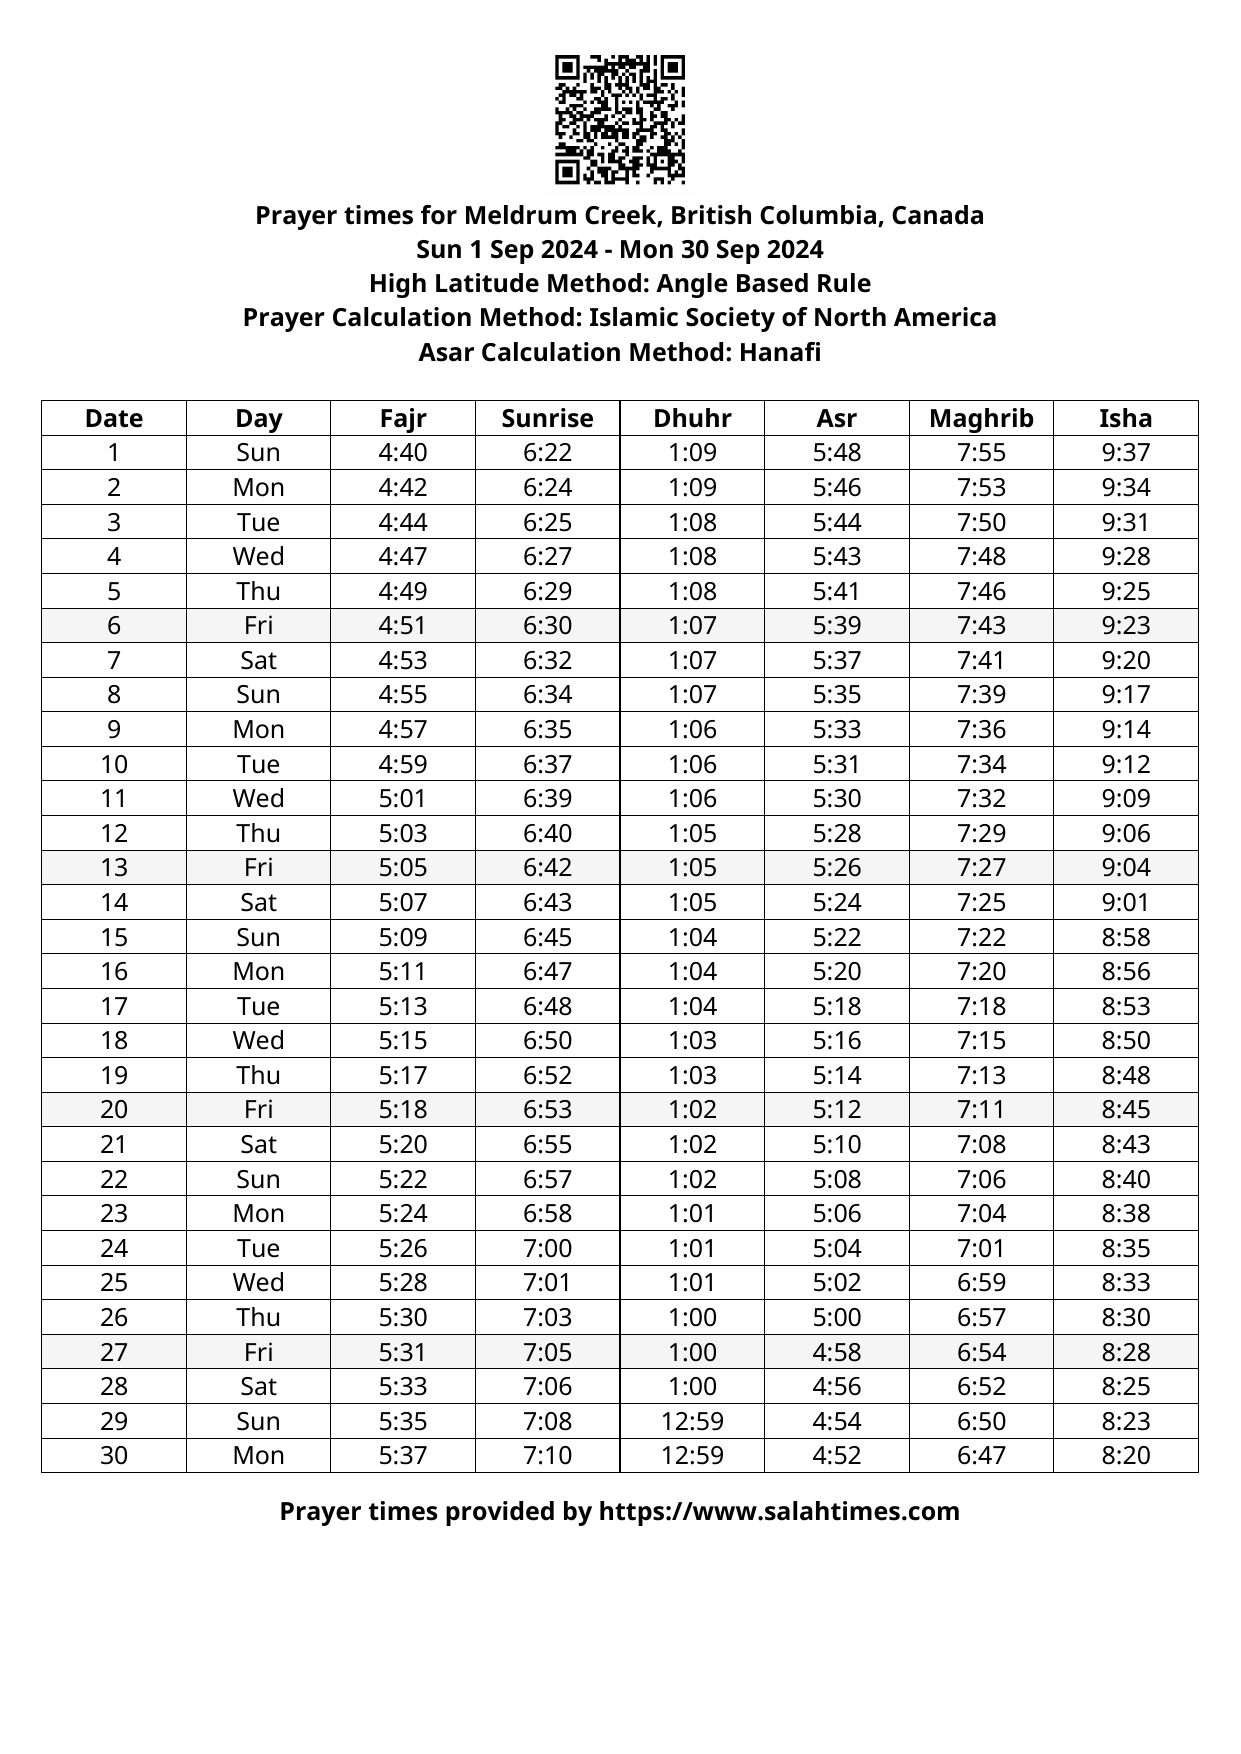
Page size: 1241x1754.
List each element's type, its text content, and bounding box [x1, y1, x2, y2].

table_cell Thu [187, 1058, 330, 1092]
table_cell 28 [42, 1369, 186, 1403]
table_cell 20 [42, 1093, 186, 1126]
table_cell 5:33 [331, 1369, 475, 1403]
table_cell 5:35 [331, 1404, 475, 1437]
table_cell 7:25 [910, 885, 1053, 919]
table_cell 17 [42, 989, 186, 1022]
table_cell 9:28 [1054, 539, 1198, 573]
table_cell 6:22 [476, 436, 619, 469]
table_cell 8:43 [1054, 1127, 1198, 1161]
table_cell 5:37 [331, 1439, 475, 1472]
table_cell 1:00 [621, 1369, 764, 1403]
table_cell Wed [187, 1024, 330, 1057]
table_cell Fri [187, 609, 330, 642]
table_cell 4:58 [765, 1335, 909, 1368]
table_header Date [42, 401, 186, 434]
table_cell 6 [42, 609, 186, 642]
table_cell 13 [42, 851, 186, 884]
table_cell Sat [187, 1369, 330, 1403]
table_cell Mon [187, 470, 330, 504]
table_cell 19 [42, 1058, 186, 1092]
table_cell 5:44 [765, 505, 909, 538]
table_cell 4:42 [331, 470, 475, 504]
table_cell 7:00 [476, 1231, 619, 1264]
table_cell 18 [42, 1024, 186, 1057]
table_cell 5:04 [765, 1231, 909, 1264]
table_cell 1:06 [621, 781, 764, 815]
table_cell 5:00 [765, 1300, 909, 1334]
table_cell Wed [187, 1266, 330, 1299]
table_cell 27 [42, 1335, 186, 1368]
table_cell 4:54 [765, 1404, 909, 1437]
table_cell 5:26 [331, 1231, 475, 1264]
table_cell 6:55 [476, 1127, 619, 1161]
table_cell 5:39 [765, 609, 909, 642]
table_cell 1:00 [621, 1335, 764, 1368]
table_cell Sat [187, 885, 330, 919]
table_cell 30 [42, 1439, 186, 1472]
table_cell 1:08 [621, 539, 764, 573]
text Prayer Calculation Method: Islamic Society of North America [42, 300, 1198, 334]
table_cell 12 [42, 816, 186, 849]
table_cell 7:32 [910, 781, 1053, 815]
table_cell 5:30 [331, 1300, 475, 1334]
table_cell 7:01 [910, 1231, 1053, 1264]
table_cell 5:02 [765, 1266, 909, 1299]
table_cell 1:01 [621, 1266, 764, 1299]
table_cell Tue [187, 505, 330, 538]
table_cell 8:25 [1054, 1369, 1198, 1403]
table_cell 9:06 [1054, 816, 1198, 849]
table_cell Wed [187, 781, 330, 815]
table_cell 5:13 [331, 989, 475, 1022]
table_cell 5:18 [331, 1093, 475, 1126]
text Prayer times provided by https://www.salahtimes.com [42, 1494, 1198, 1528]
table_cell Mon [187, 712, 330, 746]
table_cell 8:58 [1054, 920, 1198, 953]
table_cell 5:16 [765, 1024, 909, 1057]
table_cell 7:11 [910, 1093, 1053, 1126]
table_header Dhuhr [621, 401, 764, 434]
table_cell 5:01 [331, 781, 475, 815]
table_cell 4:53 [331, 643, 475, 677]
table_cell 6:24 [476, 470, 619, 504]
table_cell Sat [187, 1127, 330, 1161]
table_cell 24 [42, 1231, 186, 1264]
table_cell 4:55 [331, 678, 475, 711]
table_cell Mon [187, 1196, 330, 1230]
table_cell 26 [42, 1300, 186, 1334]
table_cell 5:28 [765, 816, 909, 849]
table_cell 5:28 [331, 1266, 475, 1299]
table_cell 6:48 [476, 989, 619, 1022]
table_cell 7:04 [910, 1196, 1053, 1230]
table_cell Sun [187, 436, 330, 469]
table_cell 10 [42, 747, 186, 780]
table_cell 5:10 [765, 1127, 909, 1161]
table_cell 8:50 [1054, 1024, 1198, 1057]
table_cell 3 [42, 505, 186, 538]
table_cell 5:11 [331, 954, 475, 988]
table_cell 23 [42, 1196, 186, 1230]
table_cell 6:53 [476, 1093, 619, 1126]
table_cell 1:02 [621, 1093, 764, 1126]
table_cell 8:20 [1054, 1439, 1198, 1472]
table_cell 7:36 [910, 712, 1053, 746]
table_cell 11 [42, 781, 186, 815]
table_cell 9:12 [1054, 747, 1198, 780]
table_cell Fri [187, 851, 330, 884]
table_cell 4 [42, 539, 186, 573]
table_cell Mon [187, 954, 330, 988]
table_cell 6:50 [910, 1404, 1053, 1437]
table_cell Sun [187, 1404, 330, 1437]
table_cell 4:57 [331, 712, 475, 746]
table_cell 7:06 [476, 1369, 619, 1403]
table_cell Sun [187, 1162, 330, 1195]
table_cell Sun [187, 920, 330, 953]
table_cell 5:46 [765, 470, 909, 504]
table_cell 6:57 [910, 1300, 1053, 1334]
table_cell 8:30 [1054, 1300, 1198, 1334]
table_cell 6:58 [476, 1196, 619, 1230]
table_cell 7:41 [910, 643, 1053, 677]
table_cell 25 [42, 1266, 186, 1299]
table_cell 9:14 [1054, 712, 1198, 746]
table_cell 7:39 [910, 678, 1053, 711]
table_header Fajr [331, 401, 475, 434]
table_cell 22 [42, 1162, 186, 1195]
table_cell 7:10 [476, 1439, 619, 1472]
table_cell 6:30 [476, 609, 619, 642]
table_cell 9:09 [1054, 781, 1198, 815]
table_cell 6:52 [910, 1369, 1053, 1403]
table_cell 6:35 [476, 712, 619, 746]
table_cell 7:08 [910, 1127, 1053, 1161]
table_cell 7:27 [910, 851, 1053, 884]
table_cell 8:38 [1054, 1196, 1198, 1230]
table_cell 8:35 [1054, 1231, 1198, 1264]
table_cell 7:34 [910, 747, 1053, 780]
table_cell 6:42 [476, 851, 619, 884]
table_cell 1:07 [621, 609, 764, 642]
table_cell 1:06 [621, 747, 764, 780]
text Sun 1 Sep 2024 - Mon 30 Sep 2024 [42, 232, 1198, 266]
table_cell 7:48 [910, 539, 1053, 573]
table_cell 6:59 [910, 1266, 1053, 1299]
table_cell Thu [187, 574, 330, 607]
table_cell 1:02 [621, 1162, 764, 1195]
table_cell 1:00 [621, 1300, 764, 1334]
table_cell 9:31 [1054, 505, 1198, 538]
table_cell Fri [187, 1093, 330, 1126]
table_cell 6:32 [476, 643, 619, 677]
table_cell 8:53 [1054, 989, 1198, 1022]
table_header Day [187, 401, 330, 434]
table_cell 1:04 [621, 954, 764, 988]
table_cell 5 [42, 574, 186, 607]
table_cell Tue [187, 989, 330, 1022]
table_cell 5:06 [765, 1196, 909, 1230]
table_cell 15 [42, 920, 186, 953]
table_cell 14 [42, 885, 186, 919]
table_cell 1:03 [621, 1058, 764, 1092]
table_cell 5:33 [765, 712, 909, 746]
table_cell 7:03 [476, 1300, 619, 1334]
table_cell 9:20 [1054, 643, 1198, 677]
table_cell 6:25 [476, 505, 619, 538]
table_cell 5:30 [765, 781, 909, 815]
table_cell 7:01 [476, 1266, 619, 1299]
table_cell 5:20 [331, 1127, 475, 1161]
table_cell 7 [42, 643, 186, 677]
table_cell 7:46 [910, 574, 1053, 607]
text Prayer times for Meldrum Creek, British Columbia, Canada [42, 198, 1198, 232]
table_cell 7:13 [910, 1058, 1053, 1092]
table_cell 5:20 [765, 954, 909, 988]
table_cell 1:06 [621, 712, 764, 746]
table_cell Thu [187, 1300, 330, 1334]
table_cell 5:22 [765, 920, 909, 953]
table_cell 5:09 [331, 920, 475, 953]
table_cell 5:37 [765, 643, 909, 677]
table_cell Thu [187, 816, 330, 849]
table_cell 9:34 [1054, 470, 1198, 504]
table_cell 1:08 [621, 574, 764, 607]
table_cell 5:24 [331, 1196, 475, 1230]
table_cell 4:59 [331, 747, 475, 780]
table_cell 1:09 [621, 470, 764, 504]
text Asar Calculation Method: Hanafi [42, 334, 1198, 368]
table_cell 6:54 [910, 1335, 1053, 1368]
table_cell Wed [187, 539, 330, 573]
table_cell 7:50 [910, 505, 1053, 538]
table_cell 5:31 [331, 1335, 475, 1368]
table_cell 8 [42, 678, 186, 711]
table_cell 5:24 [765, 885, 909, 919]
table_cell 5:05 [331, 851, 475, 884]
table_cell 5:12 [765, 1093, 909, 1126]
table_cell 8:23 [1054, 1404, 1198, 1437]
table_cell 9:04 [1054, 851, 1198, 884]
table_cell 1:02 [621, 1127, 764, 1161]
table_cell 1:05 [621, 851, 764, 884]
table_cell 5:26 [765, 851, 909, 884]
table_cell 6:29 [476, 574, 619, 607]
table_cell 5:22 [331, 1162, 475, 1195]
table_cell 7:20 [910, 954, 1053, 988]
table_cell 9:25 [1054, 574, 1198, 607]
table_cell 1:07 [621, 643, 764, 677]
table_cell 5:18 [765, 989, 909, 1022]
table_cell 6:37 [476, 747, 619, 780]
table_cell 1:01 [621, 1231, 764, 1264]
table_cell 7:43 [910, 609, 1053, 642]
table_cell 4:40 [331, 436, 475, 469]
table_cell 7:18 [910, 989, 1053, 1022]
table_cell 4:49 [331, 574, 475, 607]
table_cell 5:08 [765, 1162, 909, 1195]
table_cell 29 [42, 1404, 186, 1437]
table_cell 5:41 [765, 574, 909, 607]
table_cell 6:57 [476, 1162, 619, 1195]
table_cell 5:15 [331, 1024, 475, 1057]
table_cell 1:08 [621, 505, 764, 538]
table_cell 12:59 [621, 1439, 764, 1472]
table_header Maghrib [910, 401, 1053, 434]
table_cell 7:05 [476, 1335, 619, 1368]
table_cell 6:52 [476, 1058, 619, 1092]
table_cell 4:47 [331, 539, 475, 573]
table_cell 1:03 [621, 1024, 764, 1057]
table_cell 8:28 [1054, 1335, 1198, 1368]
table_cell 7:15 [910, 1024, 1053, 1057]
table_header Asr [765, 401, 909, 434]
table_cell 5:14 [765, 1058, 909, 1092]
table_cell 12:59 [621, 1404, 764, 1437]
table_cell 16 [42, 954, 186, 988]
table_cell 1:01 [621, 1196, 764, 1230]
table_cell 6:47 [910, 1439, 1053, 1472]
table_cell 9:37 [1054, 436, 1198, 469]
table_cell Sat [187, 643, 330, 677]
table_cell 5:17 [331, 1058, 475, 1092]
table_cell 8:48 [1054, 1058, 1198, 1092]
table_cell Mon [187, 1439, 330, 1472]
table_cell 8:33 [1054, 1266, 1198, 1299]
table_cell 7:08 [476, 1404, 619, 1437]
table_cell 7:53 [910, 470, 1053, 504]
table_header Isha [1054, 401, 1198, 434]
table_cell 5:31 [765, 747, 909, 780]
table_header Sunrise [476, 401, 619, 434]
table_cell 9 [42, 712, 186, 746]
table_cell 4:52 [765, 1439, 909, 1472]
table_cell 9:01 [1054, 885, 1198, 919]
picture [542, 41, 699, 198]
table_cell 4:44 [331, 505, 475, 538]
table_cell 5:35 [765, 678, 909, 711]
table_cell 5:43 [765, 539, 909, 573]
table_cell 1 [42, 436, 186, 469]
table_cell 6:40 [476, 816, 619, 849]
table_cell 4:51 [331, 609, 475, 642]
table_cell 1:05 [621, 885, 764, 919]
table_cell 8:40 [1054, 1162, 1198, 1195]
table_cell Tue [187, 1231, 330, 1264]
table_cell 6:27 [476, 539, 619, 573]
table_cell 1:04 [621, 989, 764, 1022]
table_cell 5:03 [331, 816, 475, 849]
table_cell 6:50 [476, 1024, 619, 1057]
table_cell 1:07 [621, 678, 764, 711]
table_cell 5:07 [331, 885, 475, 919]
table_cell 1:05 [621, 816, 764, 849]
table_cell 8:45 [1054, 1093, 1198, 1126]
table_cell 6:39 [476, 781, 619, 815]
table_cell 9:23 [1054, 609, 1198, 642]
table_cell Fri [187, 1335, 330, 1368]
table_cell Tue [187, 747, 330, 780]
table_cell 1:04 [621, 920, 764, 953]
table_cell 5:48 [765, 436, 909, 469]
table_cell 1:09 [621, 436, 764, 469]
table_cell 6:47 [476, 954, 619, 988]
table_cell 4:56 [765, 1369, 909, 1403]
table_cell 9:17 [1054, 678, 1198, 711]
table_cell 21 [42, 1127, 186, 1161]
table_cell 2 [42, 470, 186, 504]
table_cell 7:29 [910, 816, 1053, 849]
table_cell 6:45 [476, 920, 619, 953]
table_cell 7:22 [910, 920, 1053, 953]
table_cell 6:34 [476, 678, 619, 711]
table_cell 7:06 [910, 1162, 1053, 1195]
table_cell 6:43 [476, 885, 619, 919]
text High Latitude Method: Angle Based Rule [42, 266, 1198, 300]
table_cell Sun [187, 678, 330, 711]
table_cell 7:55 [910, 436, 1053, 469]
table_cell 8:56 [1054, 954, 1198, 988]
